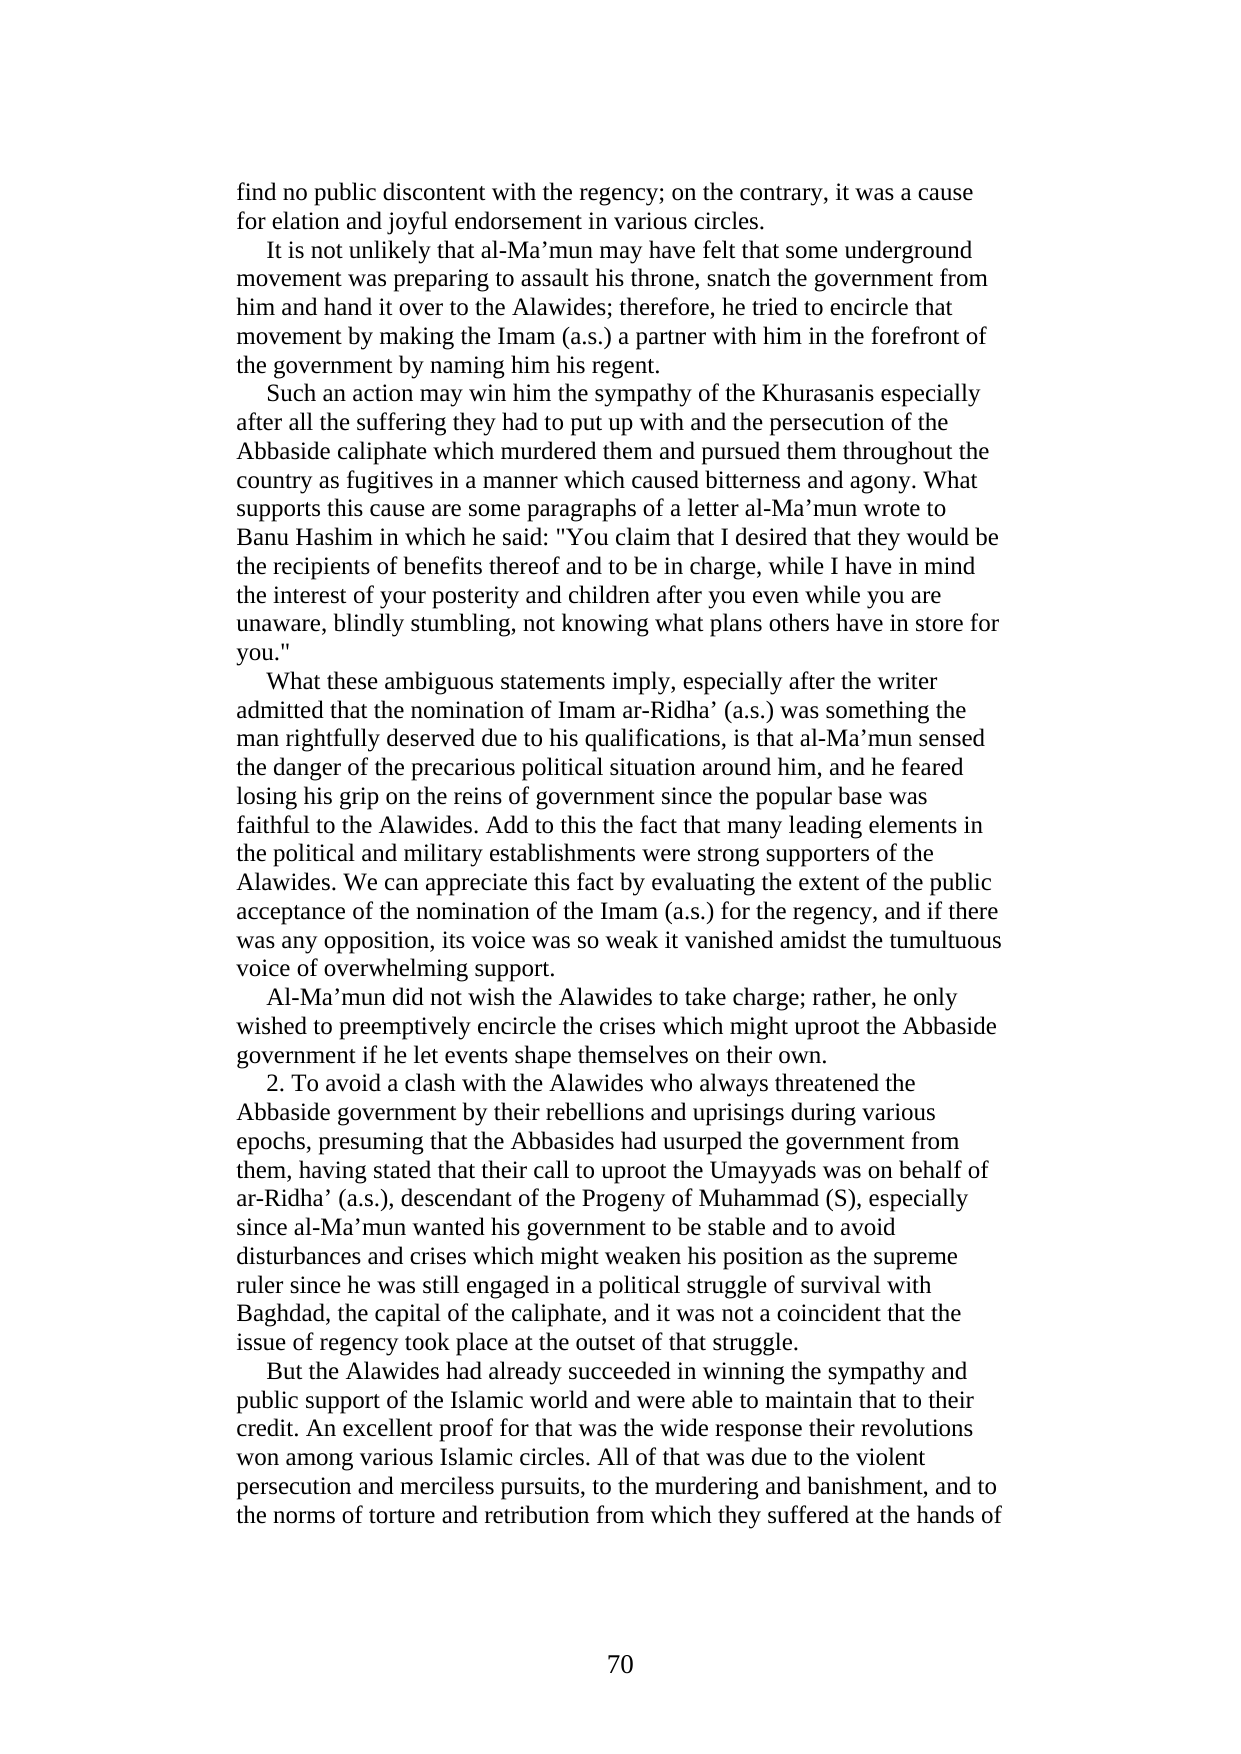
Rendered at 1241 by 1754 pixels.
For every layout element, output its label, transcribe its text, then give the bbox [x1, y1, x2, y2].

text Such an action may win him the sympathy of the Khurasanis especially after all the suffering they had to put up with and the persecution of the Abbaside caliphate which murdered them and pursued them throughout the country as fugitives in a manner which caused bitterness and agony. What supports this cause are some paragraphs of a letter al-Ma’mun wrote to Banu Hashim in which he said: "You claim that I desired that they would be the recipients of benefits thereof and to be in charge, while I have in mind the interest of your posterity and children after you even while you are unaware, blindly stumbling, not knowing what plans others have in store for you." [236, 378, 1004, 666]
text But the Alawides had already succeeded in winning the sympathy and public support of the Islamic world and were able to maintain that to their credit. An excellent proof for that was the wide response their revolutions won among various Islamic circles. All of that was due to the violent persecution and merciless pursuits, to the murdering and banishment, and to the norms of torture and retribution from which they suffered at the hands of [236, 1356, 1004, 1528]
text Al-Ma’mun did not wish the Alawides to take charge; rather, he only wished to preemptively encircle the crises which might uproot the Abbaside government if he let events shape themselves on their own. [236, 982, 1004, 1068]
text 2. To avoid a clash with the Alawides who always threatened the Abbaside government by their rebellions and uprisings during various epochs, presuming that the Abbasides had usurped the government from them, having stated that their call to uproot the Umayyads was on behalf of ar-Ridha’ (a.s.), descendant of the Progeny of Muhammad (S), especially since al-Ma’mun wanted his government to be stable and to avoid disturbances and crises which might weaken his position as the supreme ruler since he was still engaged in a political struggle of survival with Baghdad, the capital of the caliphate, and it was not a coincident that the issue of regency took place at the outset of that struggle. [236, 1068, 1004, 1356]
text What these ambiguous statements imply, especially after the writer admitted that the nomination of Imam ar-Ridha’ (a.s.) was something the man rightfully deserved due to his qualifications, is that al-Ma’mun sensed the danger of the precarious political situation around him, and he feared losing his grip on the reins of government since the popular base was faithful to the Alawides. Add to this the fact that many leading elements in the political and military establishments were strong supporters of the Alawides. We can appreciate this fact by evaluating the extent of the public acceptance of the nomination of the Imam (a.s.) for the regency, and if there was any opposition, its voice was so weak it vanished amidst the tumultuous voice of overwhelming support. [236, 666, 1004, 982]
text find no public discontent with the regency; on the contrary, it was a cause for elation and joyful endorsement in various circles. [236, 177, 1004, 235]
text It is not unlikely that al-Ma’mun may have felt that some underground movement was preparing to assault his throne, snatch the government from him and hand it over to the Alawides; therefore, he tried to encircle that movement by making the Imam (a.s.) a partner with him in the forefront of the government by naming him his regent. [236, 235, 1004, 378]
